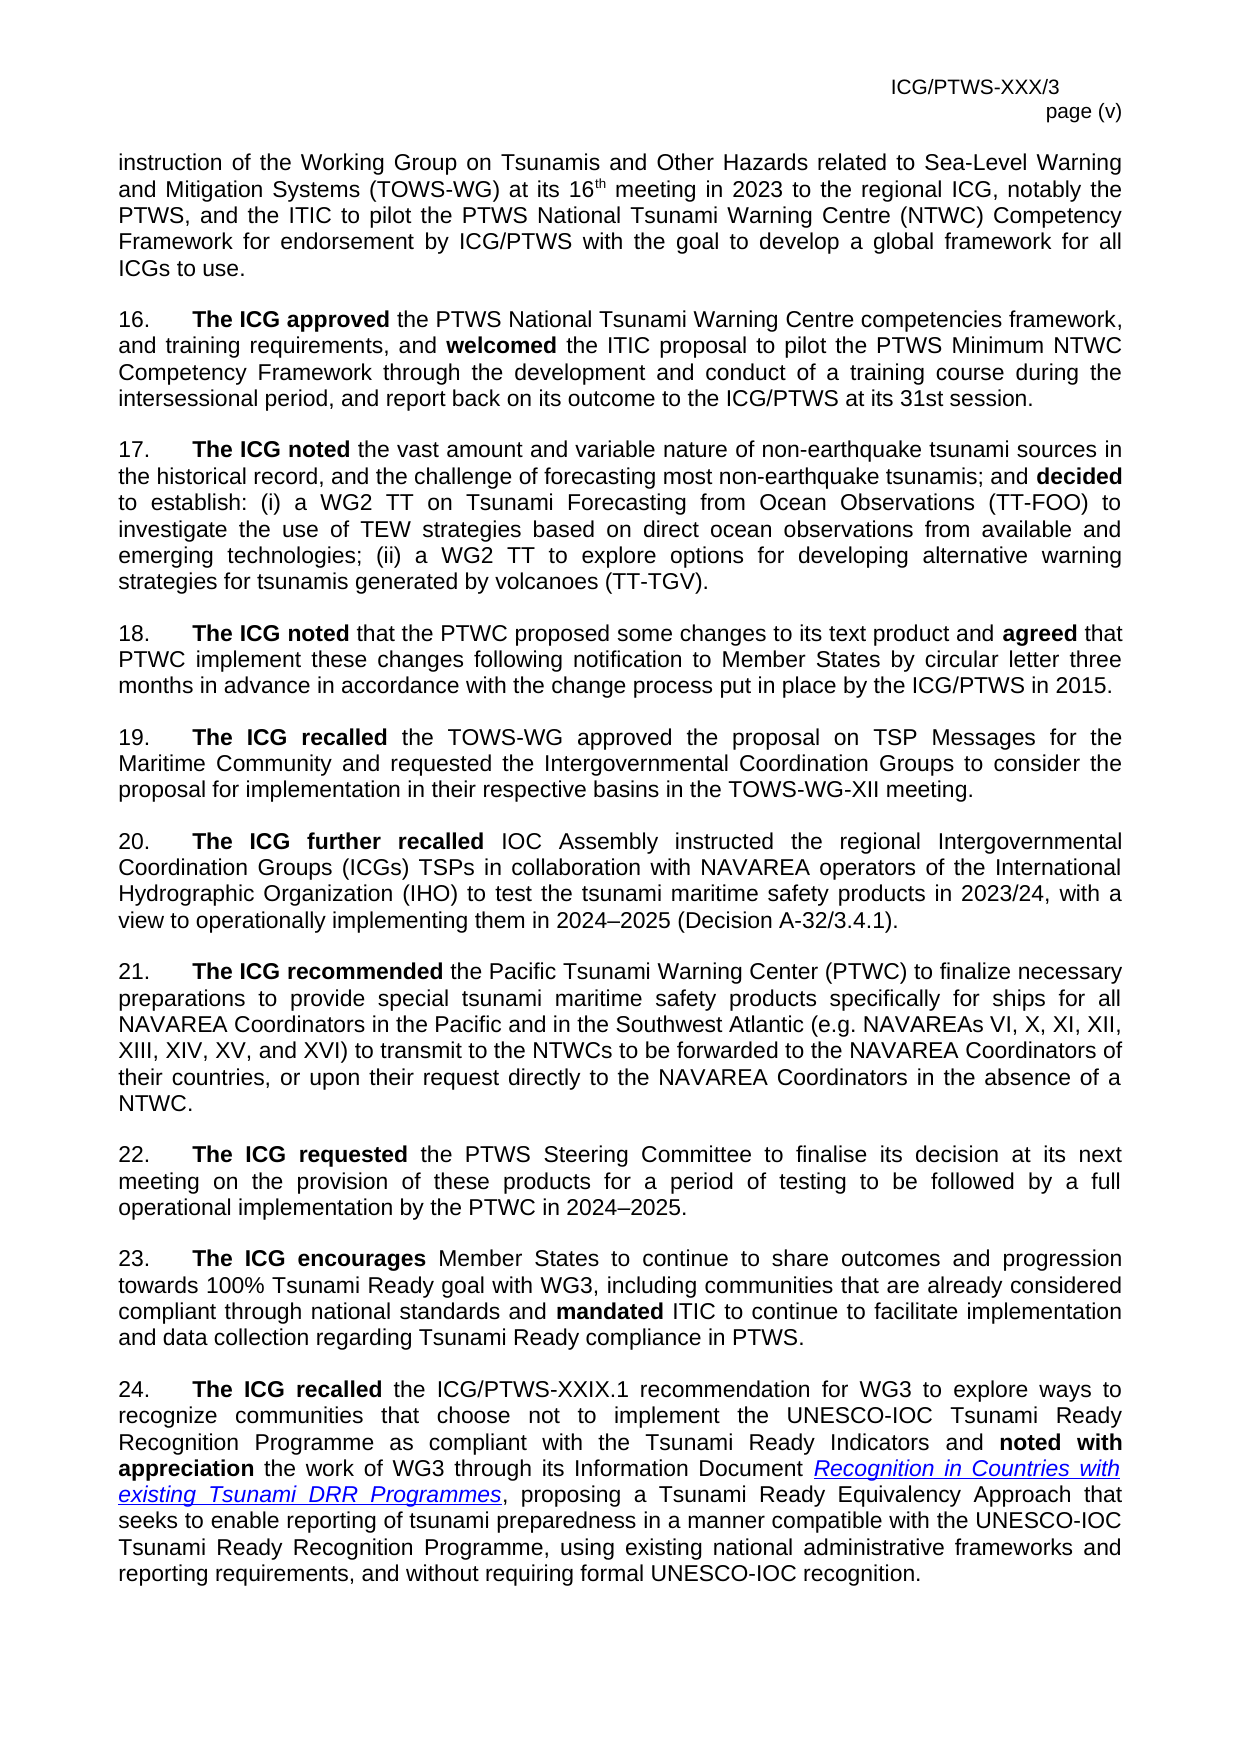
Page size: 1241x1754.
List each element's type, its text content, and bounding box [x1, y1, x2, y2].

list The ICG recommended the Pacific Tsunami Warning Center (PTWC) to finalize necessary preparations to provide special tsunami maritime safety products specifically for ships for all NAVAREA Coordinators in the Pacific and in the Southwest Atlantic (e.g. NAVAREAs VI, X, XI, XII, XIII, XIV, XV, and XVI) to transmit to the NTWCs to be forwarded to the NAVAREA Coordinators of their countries, or upon their request directly to the NAVAREA Coordinators in the absence of a NTWC. [118, 958, 1123, 1116]
list The ICG recalled the TOWS-WG approved the proposal on TSP Messages for the Maritime Community and requested the Intergovernmental Coordination Groups to consider the proposal for implementation in their respective basins in the TOWS-WG-XII meeting. [118, 724, 1123, 803]
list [118, 149, 1123, 281]
list The ICG encourages Member States to continue to share outcomes and progression towards 100% Tsunami Ready goal with WG3, including communities that are already considered compliant through national standards and mandated ITIC to continue to facilitate implementation and data collection regarding Tsunami Ready compliance in PTWS. [118, 1245, 1123, 1351]
list The ICG recalled the ICG/PTWS-XXIX.1 recommendation for WG3 to explore ways to recognize communities that choose not to implement the UNESCO-IOC Tsunami Ready Recognition Programme as compliant with the Tsunami Ready Indicators and noted with appreciation the work of WG3 through its Information Document Recognition in Countries with existing Tsunami DRR Programmes, proposing a Tsunami Ready Equivalency Approach that seeks to enable reporting of tsunami preparedness in a manner compatible with the UNESCO-IOC Tsunami Ready Recognition Programme, using existing national administrative frameworks and reporting requirements, and without requiring formal UNESCO-IOC recognition. [118, 1376, 1123, 1587]
list The ICG requested the PTWS Steering Committee to finalise its decision at its next meeting on the provision of these products for a period of testing to be followed by a full operational implementation by the PTWC in 2024–2025. [118, 1141, 1123, 1220]
list The ICG further recalled IOC Assembly instructed the regional Intergovernmental Coordination Groups (ICGs) TSPs in collaboration with NAVAREA operators of the International Hydrographic Organization (IHO) to test the tsunami maritime safety products in 2023/24, with a view to operationally implementing them in 2024–2025 (Decision A-32/3.4.1). [118, 828, 1123, 933]
list The ICG noted that the PTWC proposed some changes to its text product and agreed that PTWC implement these changes following notification to Member States by circular letter three months in advance in accordance with the change process put in place by the ICG/PTWS in 2015. [118, 619, 1123, 699]
list The ICG noted the vast amount and variable nature of non-earthquake tsunami sources in the historical record, and the challenge of forecasting most non-earthquake tsunamis; and decided to establish: (i) a WG2 TT on Tsunami Forecasting from Ocean Observations (TT-FOO) to investigate the use of TEW strategies based on direct ocean observations from available and emerging technologies; (ii) a WG2 TT to explore options for developing alternative warning strategies for tsunamis generated by volcanoes (TT-TGV). [118, 436, 1123, 594]
list The ICG approved the PTWS National Tsunami Warning Centre competencies framework and training requirements, and welcomed the ITIC proposal to pilot the PTWS Minimum NTWC Competency Framework through the development and conduct of a training course during the intersessional period, and report back on its outcome to the ICG/PTWS at its 31st session. [118, 306, 1123, 411]
